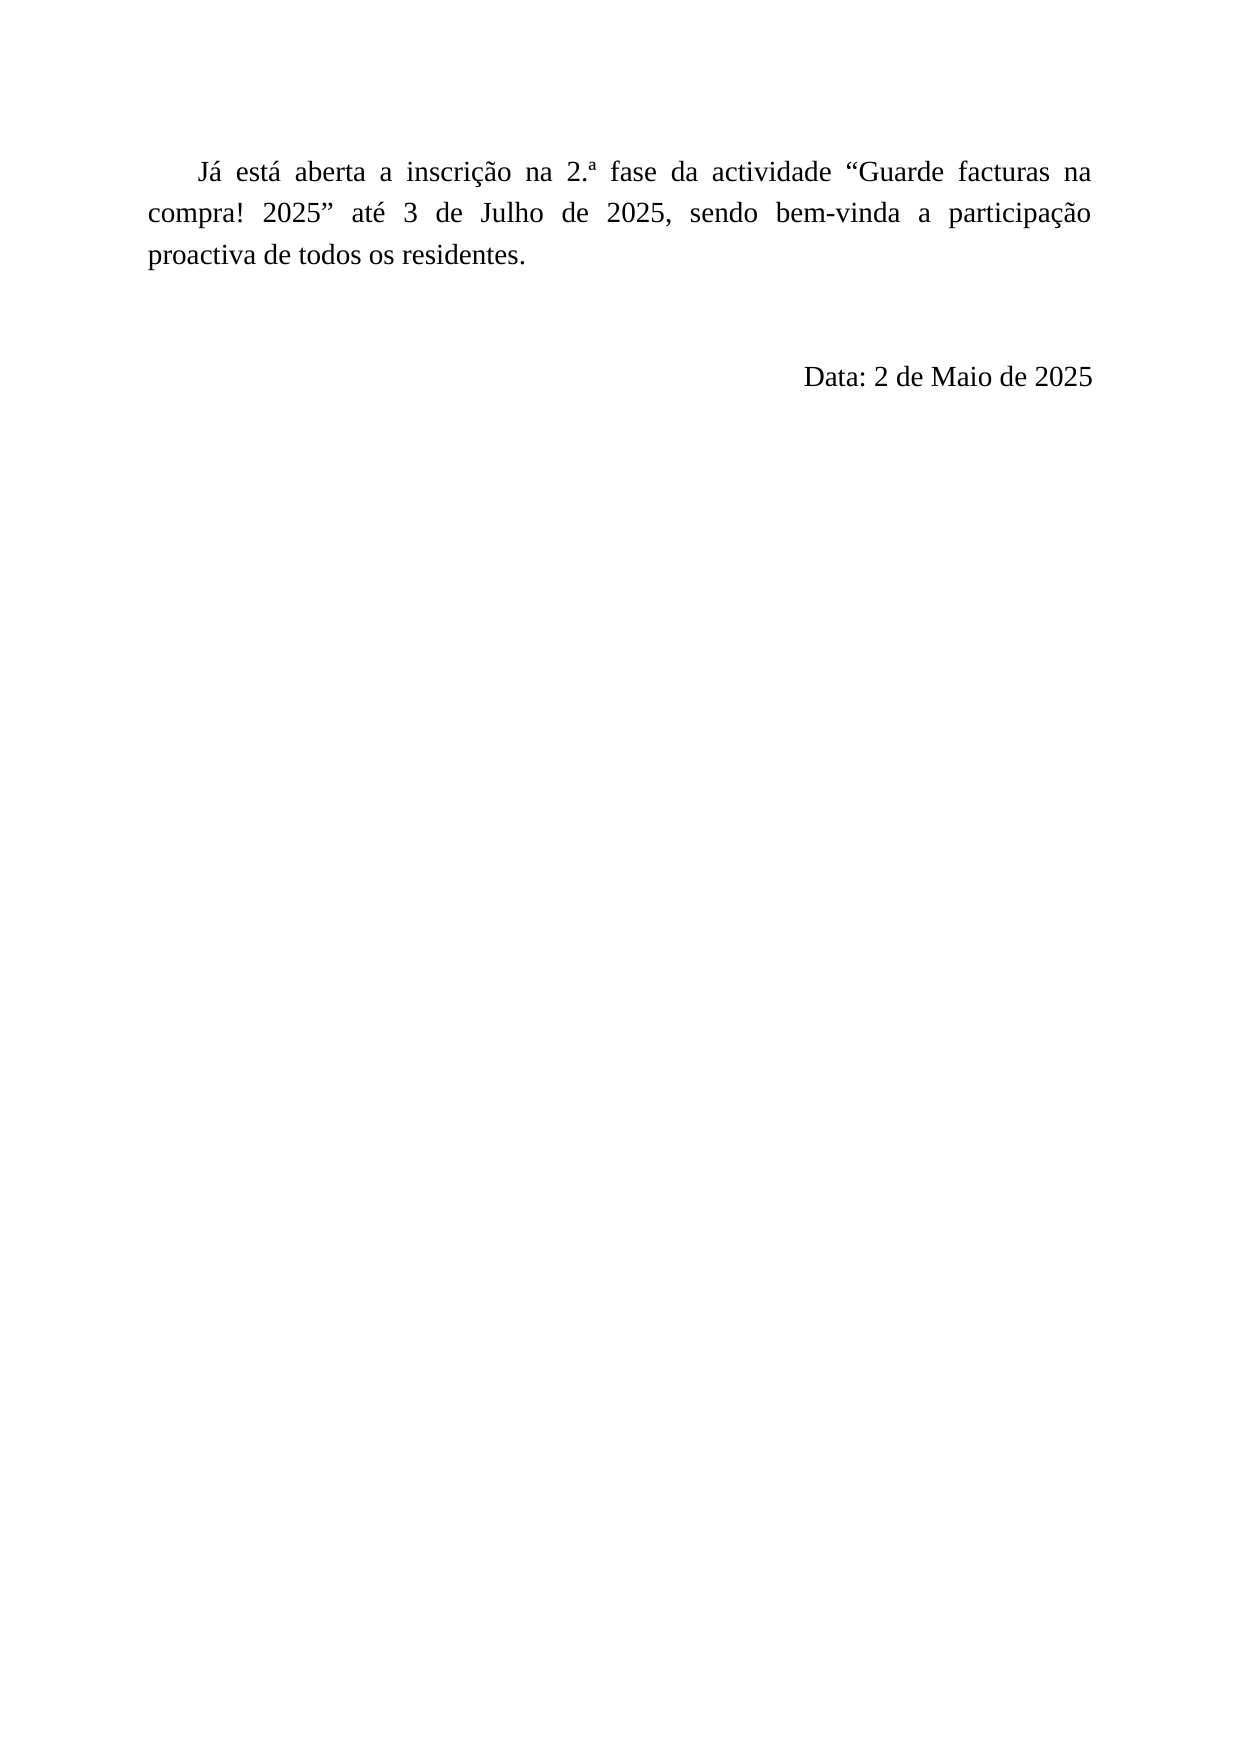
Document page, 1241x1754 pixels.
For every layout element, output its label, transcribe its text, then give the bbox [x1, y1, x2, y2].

text Data: 2 de Maio de 2025 [148, 353, 1092, 395]
text Já está aberta a inscrição na 2.ª fase da actividade “Guarde facturas na compra! 2025” até 3 de Julho de 2025, sendo bem-vinda a participação proactiva de todos os residentes. [148, 148, 1092, 273]
